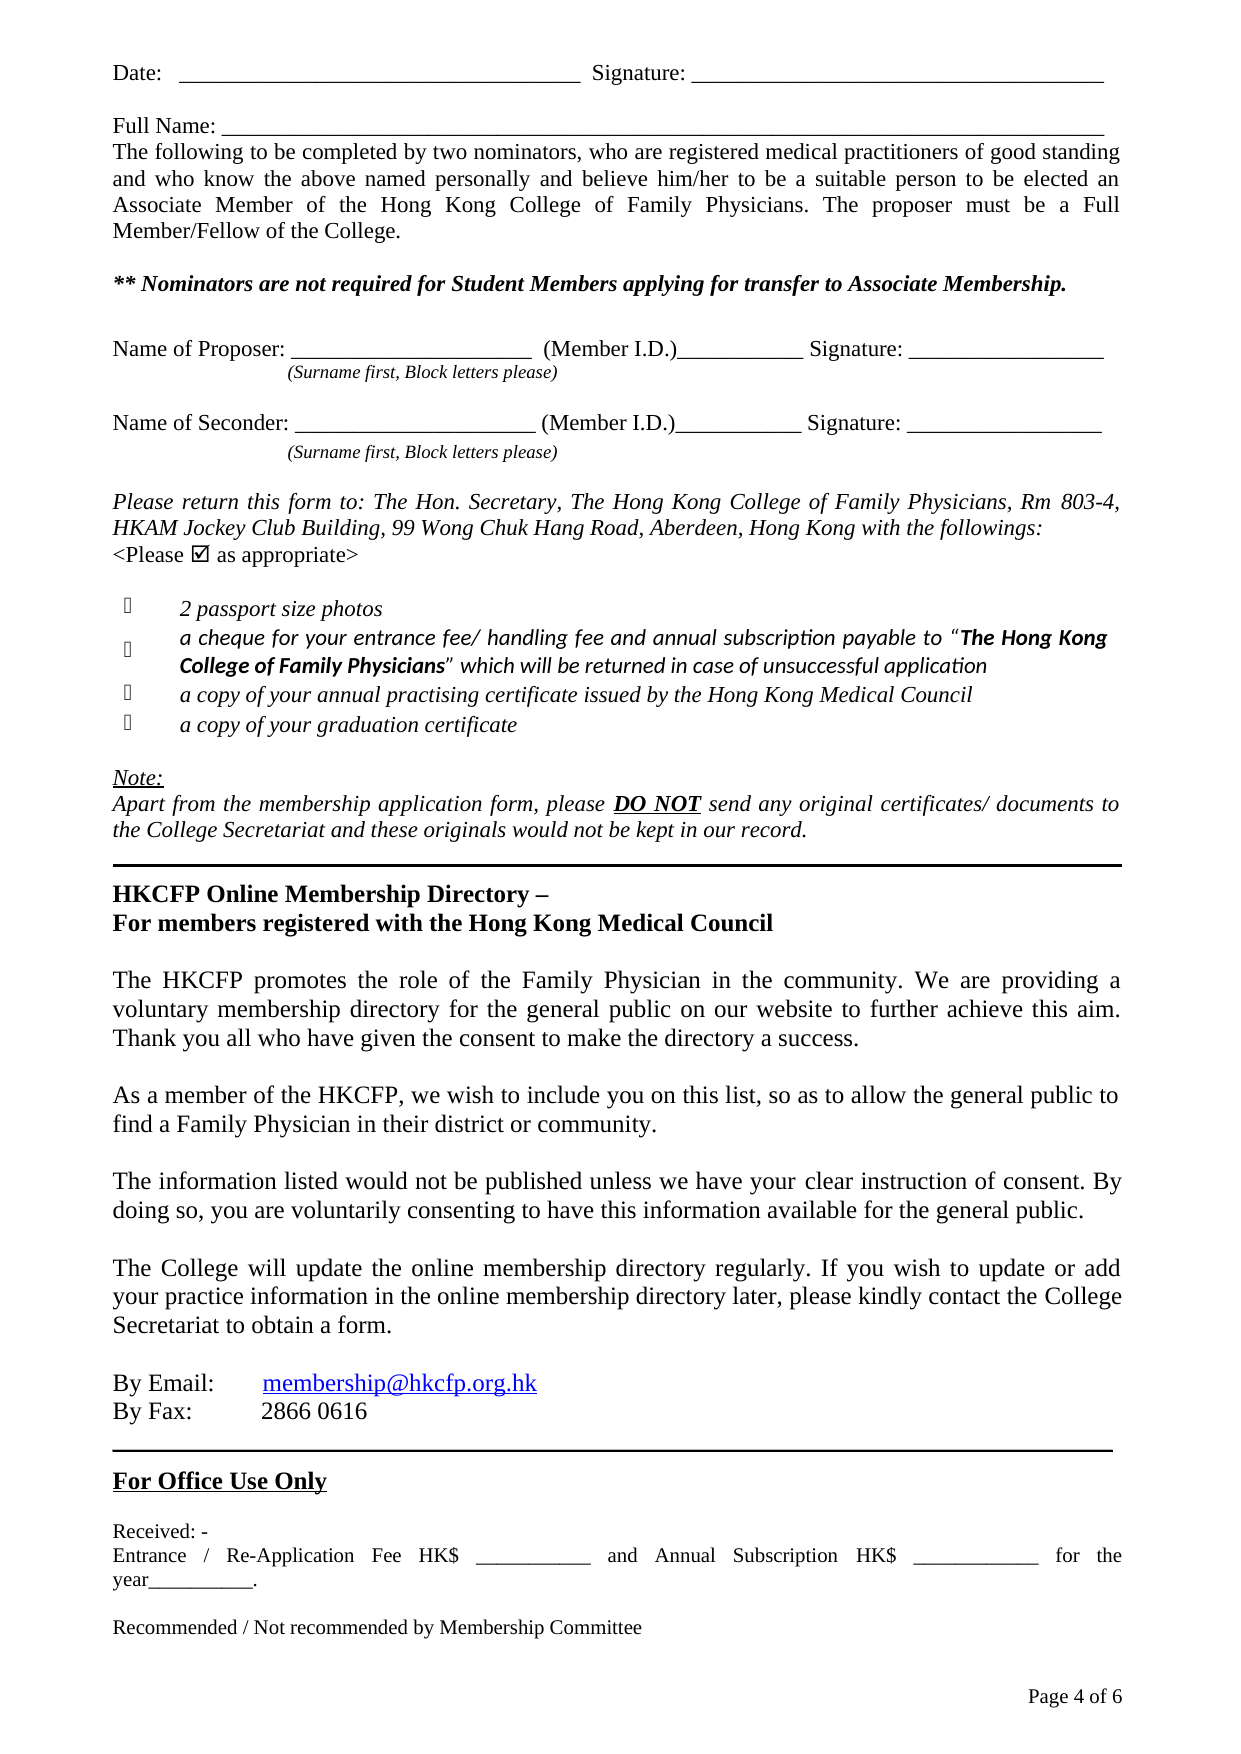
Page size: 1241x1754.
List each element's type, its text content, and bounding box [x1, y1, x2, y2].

text ________________________________________________________________________________ [112, 1425, 1122, 1454]
table_cell [113, 680, 168, 709]
text By Fax: 2866 0616 [112, 1396, 1122, 1425]
table_cell a cheque for your entrance fee/ handling fee and annual subscription payable to “The Hong Kong College of Family Physicians” which will be returned in case of unsuccessful application [168, 624, 1121, 679]
table_cell [113, 624, 168, 679]
text Recommended / Not recommended by Membership Committee [112, 1615, 1122, 1639]
table_header [113, 594, 168, 623]
text For Office Use Only [112, 1466, 1122, 1495]
text ** Nominators are not required for Student Members applying for transfer to Associate Membership. [112, 270, 1122, 296]
table_cell a copy of your graduation certificate [168, 710, 1121, 739]
text Full Name: _____________________________________________________________________________ [112, 112, 1122, 138]
text (Surname first, Block letters please) [112, 361, 1122, 383]
text Date: ___________________________________ Signature: ____________________________________ [112, 59, 1122, 86]
table_cell a copy of your annual practising certificate issued by the Hong Kong Medical Council [168, 680, 1121, 709]
text By Email: membership@hkcfp.org.hk [112, 1368, 1122, 1396]
text The following to be completed by two nominators, who are registered medical practitioners of good standing and who know the above named personally and believe him/her to be a suitable person to be elected an Associate Member of the Hong Kong College of Family Physicians. The proposer must be a Full Member/Fellow of the College. [112, 138, 1122, 244]
text Entrance / Re-Application Fee HK$ ___________ and Annual Subscription HK$ ____________ for the year__________. [112, 1543, 1122, 1591]
text Apart from the membership application form, please DO NOT send any original certificates/ documents to the College Secretariat and these originals would not be kept in our record. [112, 790, 1122, 843]
text Name of Seconder: _____________________ (Member I.D.)___________ Signature: _________________ (Surname first, Block letters please) [112, 409, 1122, 464]
text As a member of the HKCFP, we wish to include you on this list, so as to allow the general public to find a Family Physician in their district or community. [112, 1080, 1122, 1138]
text The College will update the online membership directory regularly. If you wish to update or add your practice information in the online membership directory later, please kindly contact the College Secretariat to obtain a form. [112, 1253, 1122, 1339]
table_cell [113, 710, 168, 739]
text The HKCFP promotes the role of the Family Physician in the community. We are providing a voluntary membership directory for the general public on our website to further achieve this aim. Thank you all who have given the consent to make the directory a success. [112, 965, 1122, 1051]
table_header 2 passport size photos [168, 594, 1121, 623]
text The information listed would not be published unless we have your clear instruction of consent. By doing so, you are voluntarily consenting to have this information available for the general public. [112, 1166, 1122, 1224]
text Received: - [112, 1519, 1122, 1543]
text For members registered with the Hong Kong Medical Council [112, 908, 1122, 936]
text HKCFP Online Membership Directory – [112, 879, 1122, 908]
text Note: [112, 763, 1122, 790]
text <Please as appropriate> [112, 541, 1122, 567]
text Please return this form to: The Hon. Secretary, The Hong Kong College of Family Physicians, Rm 803-4, HKAM Jockey Club Building, 99 Wong Chuk Hang Road, Aberdeen, Hong Kong with the followings: [112, 488, 1122, 541]
text Name of Proposer: _____________________ (Member I.D.)___________ Signature: _________________ [112, 335, 1122, 361]
